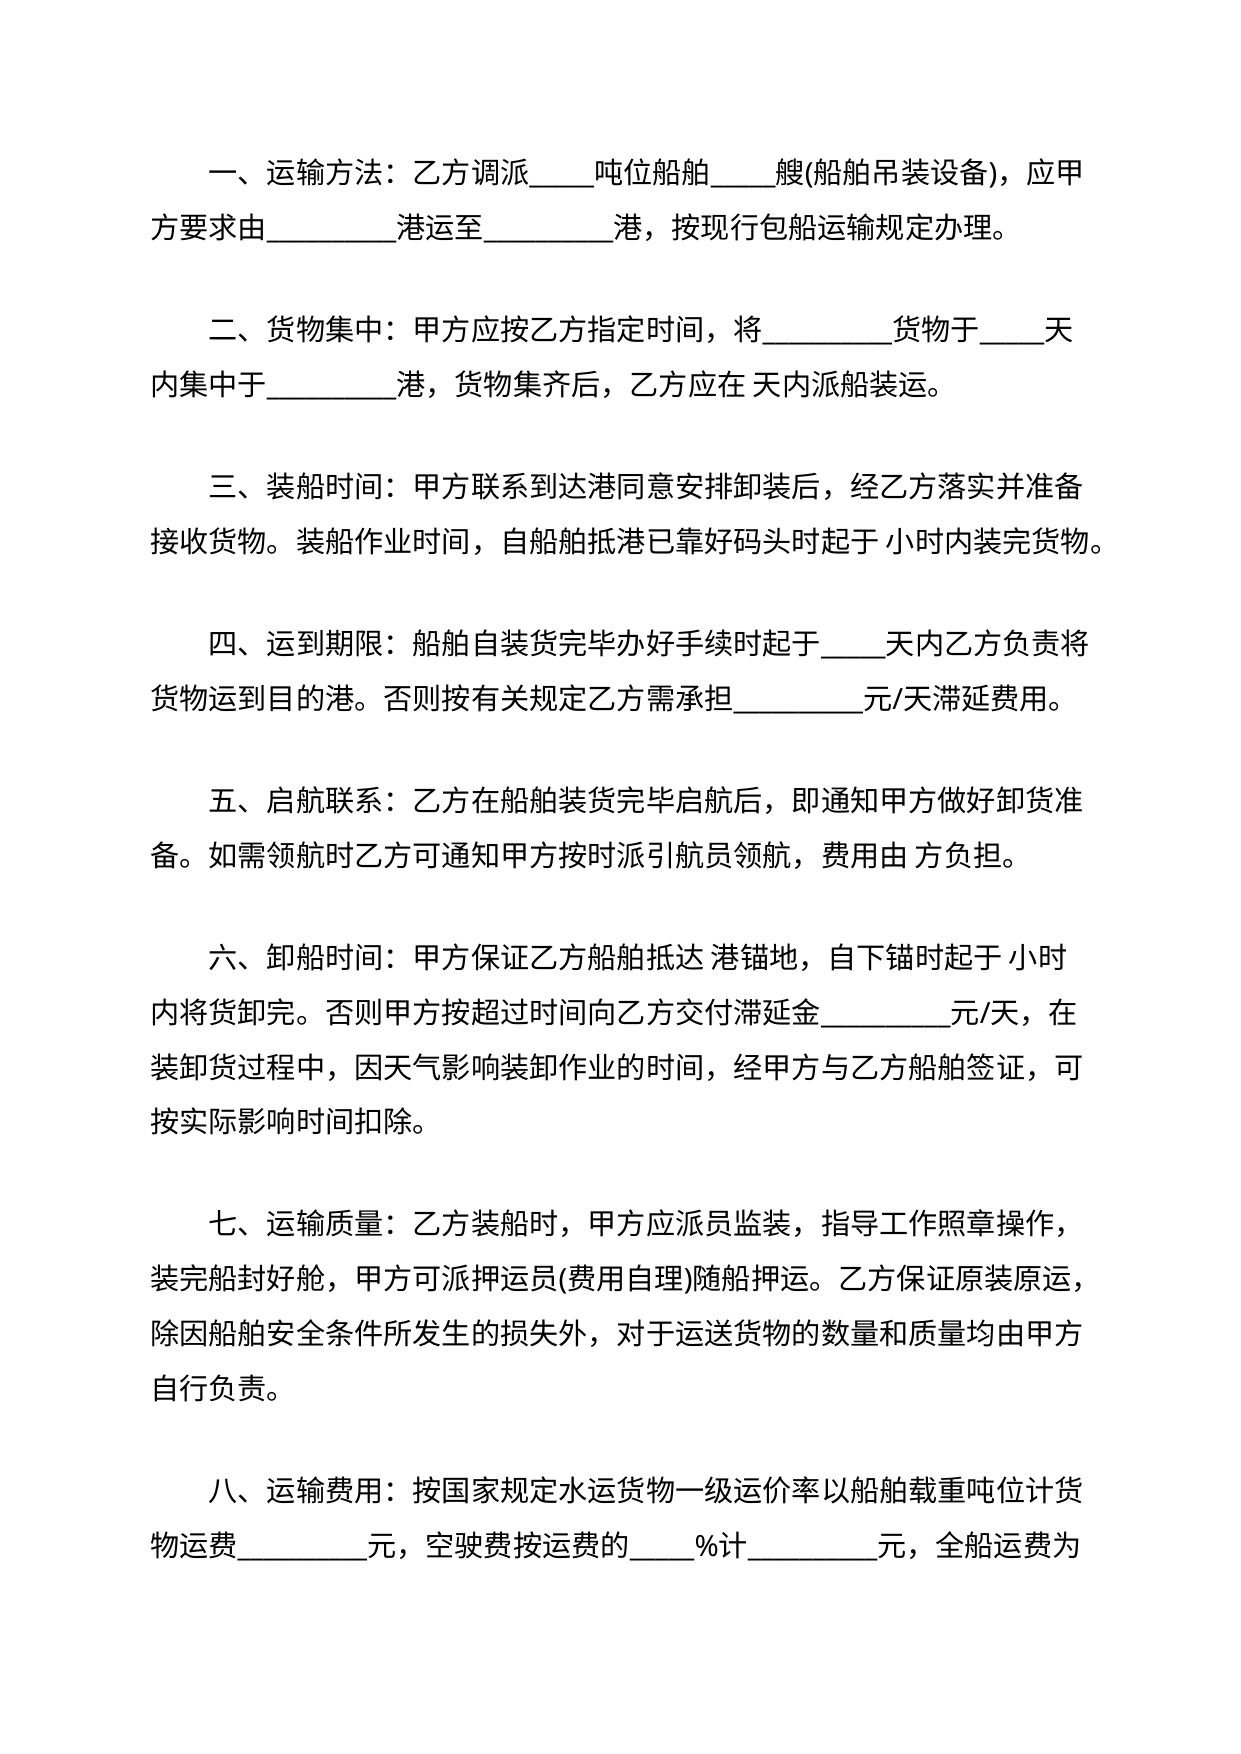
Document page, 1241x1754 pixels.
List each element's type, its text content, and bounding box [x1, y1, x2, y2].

text 一、运输方法：乙方调派_____吨位船舶_____艘(船舶吊装设备)，应甲方要求由__________港运至__________港，按现行包船运输规定办理。 [150, 150, 1090, 247]
text 六、卸船时间：甲方保证乙方船舶抵达 港锚地，自下锚时起于 小时内将货卸完。否则甲方按超过时间向乙方交付滞延金__________元/天，在装卸货过程中，因天气影响装卸作业的时间，经甲方与乙方船舶签证，可按实际影响时间扣除。 [150, 934, 1090, 1141]
text 四、运到期限：船舶自装货完毕办好手续时起于_____天内乙方负责将货物运到目的港。否则按有关规定乙方需承担__________元/天滞延费用。 [150, 621, 1090, 718]
text 三、装船时间：甲方联系到达港同意安排卸装后，经乙方落实并准备接收货物。装船作业时间，自船舶抵港已靠好码头时起于 小时内装完货物。 [150, 464, 1090, 561]
text 七、运输质量：乙方装船时，甲方应派员监装，指导工作照章操作，装完船封好舱，甲方可派押运员(费用自理)随船押运。乙方保证原装原运，除因船舶安全条件所发生的损失外，对于运送货物的数量和质量均由甲方自行负责。 [150, 1201, 1090, 1408]
text 五、启航联系：乙方在船舶装货完毕启航后，即通知甲方做好卸货准备。如需领航时乙方可通知甲方按时派引航员领航，费用由 方负担。 [150, 778, 1090, 875]
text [150, 1467, 1090, 1565]
text 二、货物集中：甲方应按乙方指定时间，将__________货物于_____天内集中于__________港，货物集齐后，乙方应在 天内派船装运。 [150, 307, 1090, 404]
